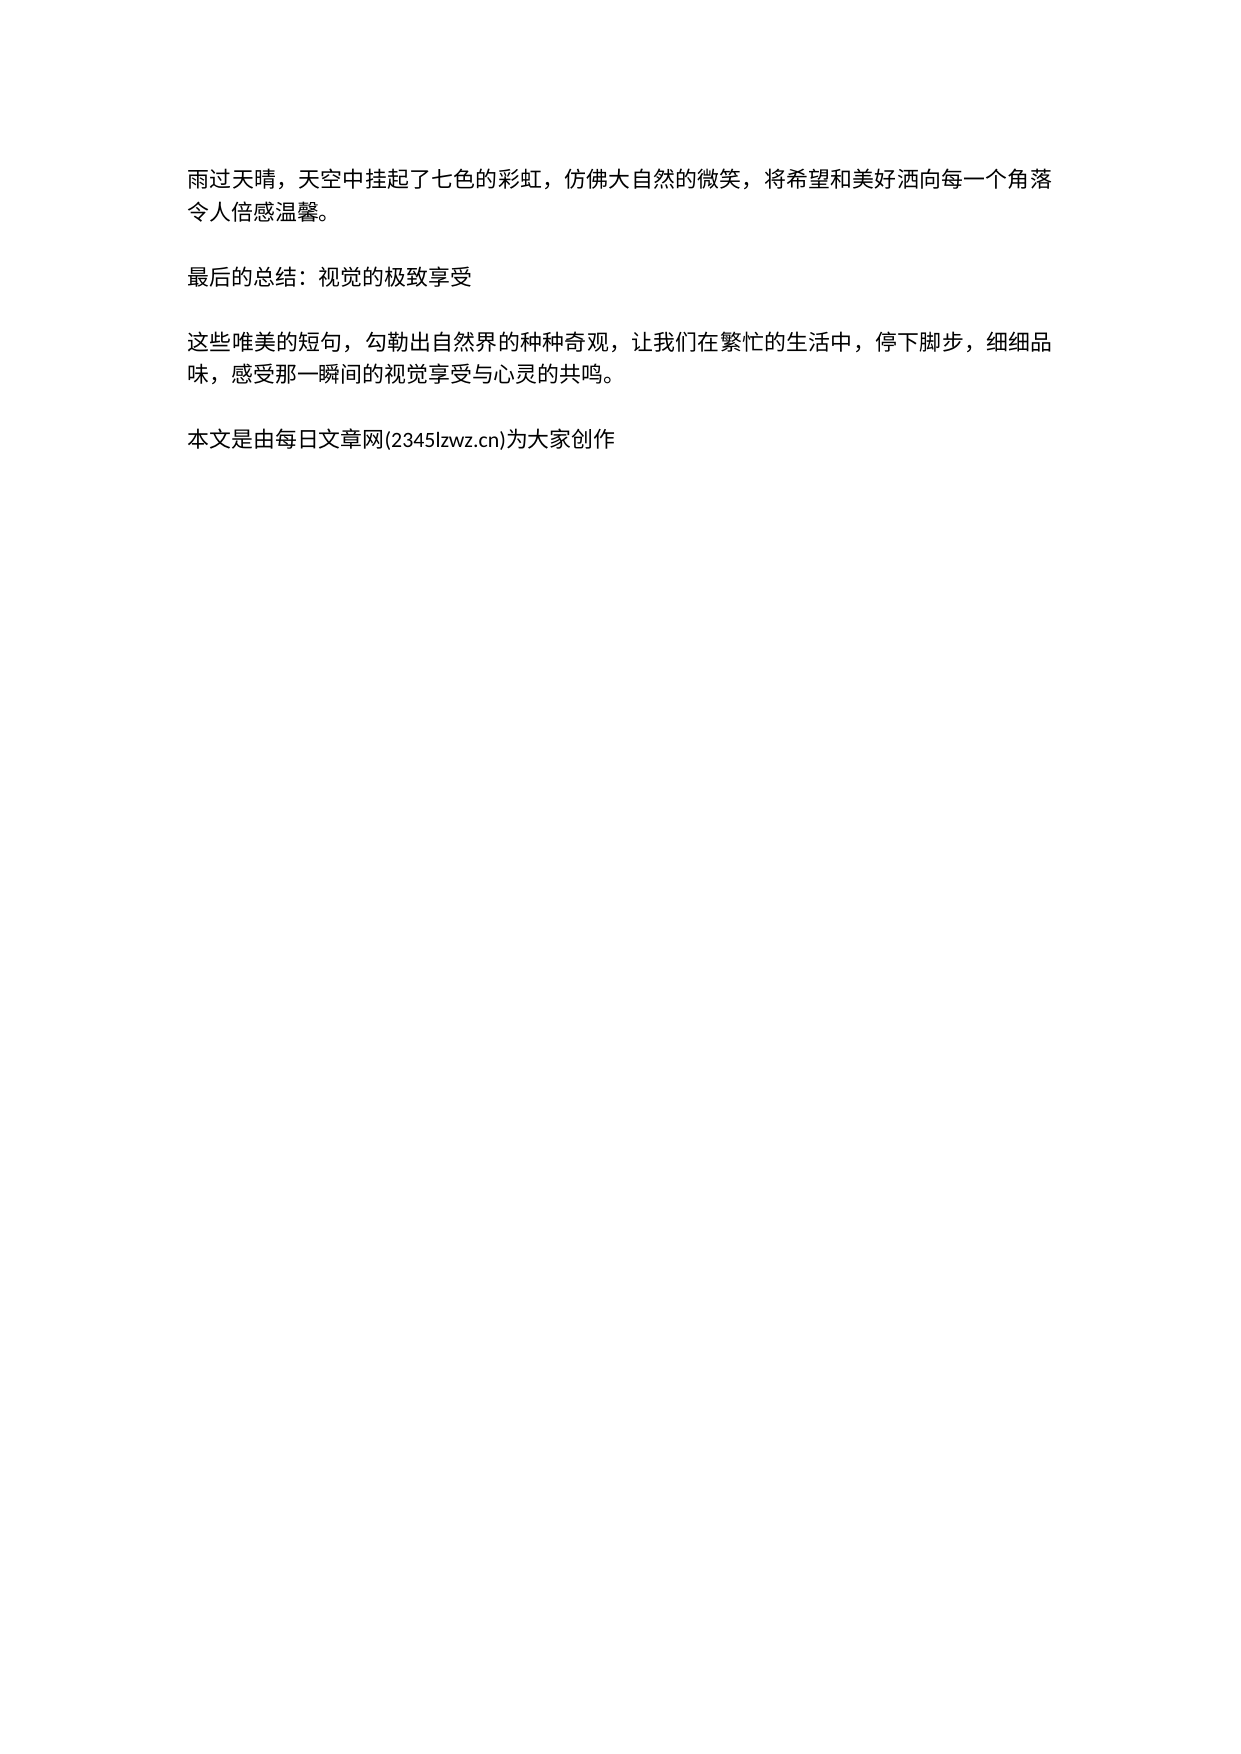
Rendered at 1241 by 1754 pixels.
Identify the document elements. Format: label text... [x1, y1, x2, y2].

text 雨过天晴，天空中挂起了七色的彩虹，仿佛大自然的微笑，将希望和美好洒向每一个角落，令人倍感温馨。 [187, 162, 1053, 227]
text 最后的总结：视觉的极致享受 [187, 259, 1053, 292]
text 本文是由每日文章网(2345lzwz.cn)为大家创作 [187, 422, 1053, 454]
text 这些唯美的短句，勾勒出自然界的种种奇观，让我们在繁忙的生活中，停下脚步，细细品味，感受那一瞬间的视觉享受与心灵的共鸣。 [187, 324, 1053, 389]
